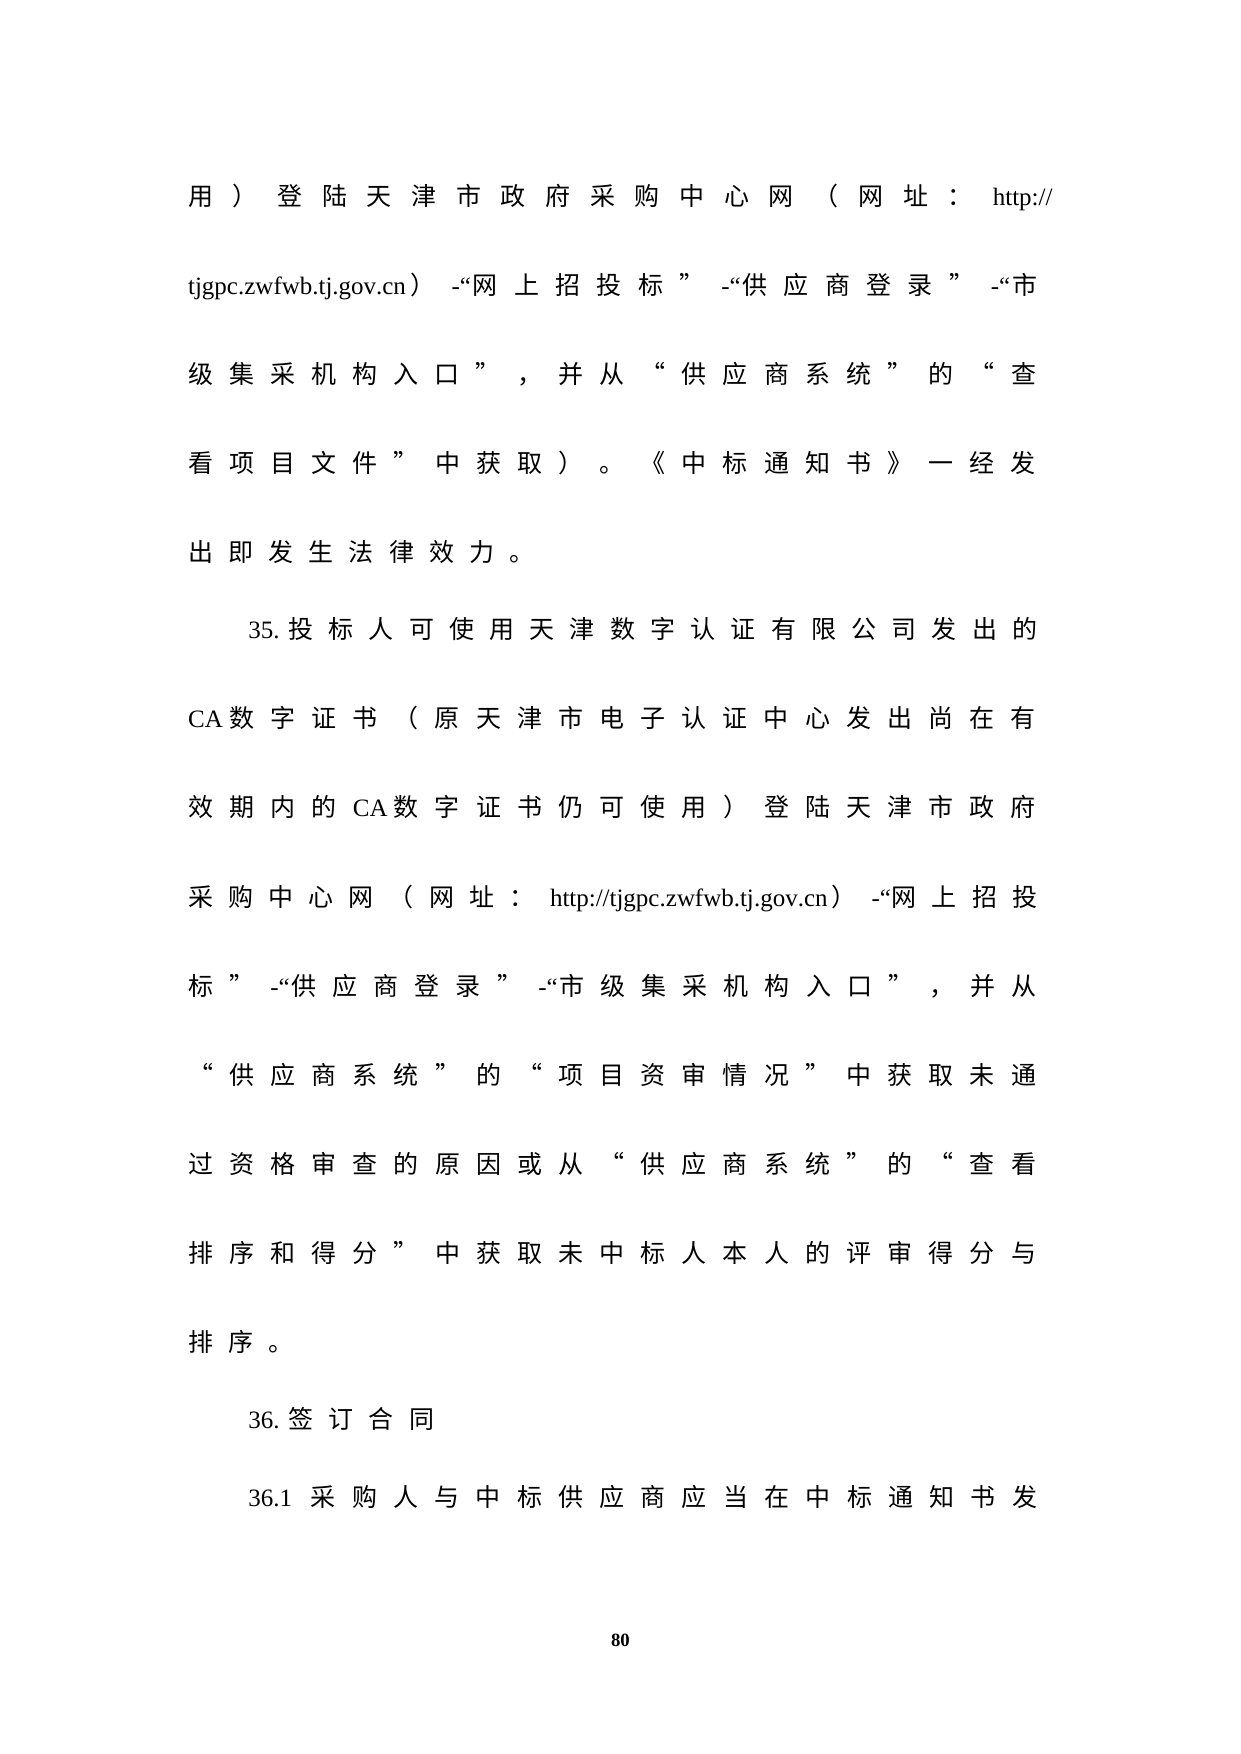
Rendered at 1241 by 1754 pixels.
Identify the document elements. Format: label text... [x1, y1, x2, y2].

text 36. 签订合同 [188, 1388, 1052, 1448]
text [188, 164, 1052, 580]
text 35. 投标人可使用天津数字认证有限公司发出的CA数字证书（原天津市电子认证中心发出尚在有效期内的CA数字证书仍可使用）登陆天津市政府采购中心网（网址：http://tjgpc.zwfwb.tj.gov.cn）-“网上招投标”-“供应商登录”-“市级集采机构入口”，并从“供应商系统”的“项目资审情况”中获取未通过资格审查的原因或从“供应商系统”的“查看排序和得分”中获取未中标人本人的评审得分与排序。 [188, 598, 1052, 1370]
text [188, 1466, 1052, 1525]
